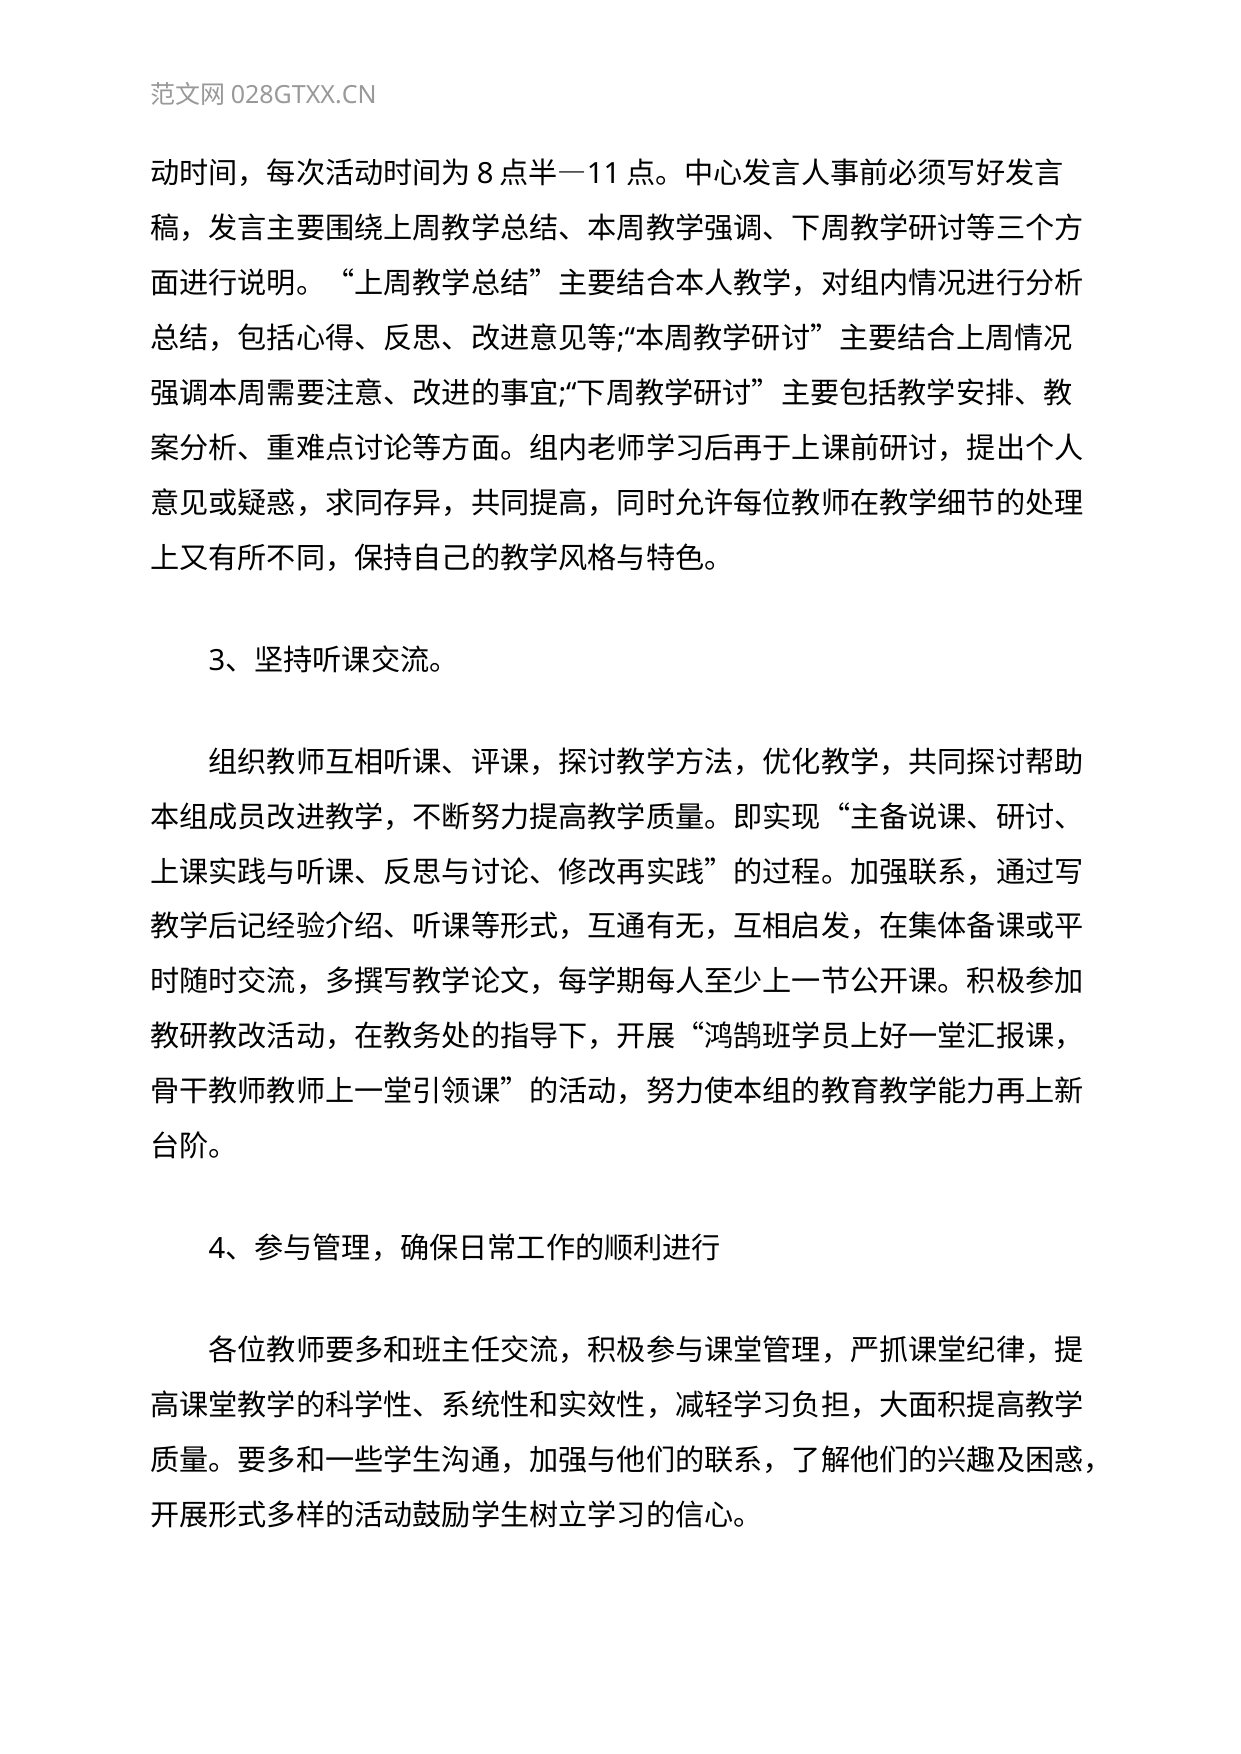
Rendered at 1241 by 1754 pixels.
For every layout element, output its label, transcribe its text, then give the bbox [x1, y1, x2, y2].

text 4、参与管理，确保日常工作的顺利进行 [150, 1224, 1090, 1267]
text 3、坚持听课交流。 [150, 636, 1090, 679]
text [150, 150, 1090, 577]
text 各位教师要多和班主任交流，积极参与课堂管理，严抓课堂纪律，提高课堂教学的科学性、系统性和实效性，减轻学习负担，大面积提高教学质量。要多和一些学生沟通，加强与他们的联系，了解他们的兴趣及困惑，开展形式多样的活动鼓励学生树立学习的信心。 [150, 1326, 1090, 1533]
text 组织教师互相听课、评课，探讨教学方法，优化教学，共同探讨帮助本组成员改进教学，不断努力提高教学质量。即实现“主备说课、研讨、上课实践与听课、反思与讨论、修改再实践”的过程。加强联系，通过写教学后记经验介绍、听课等形式，互通有无，互相启发，在集体备课或平时随时交流，多撰写教学论文，每学期每人至少上一节公开课。积极参加教研教改活动，在教务处的指导下，开展“鸿鹄班学员上好一堂汇报课，骨干教师教师上一堂引领课”的活动，努力使本组的教育教学能力再上新台阶。 [150, 738, 1090, 1165]
